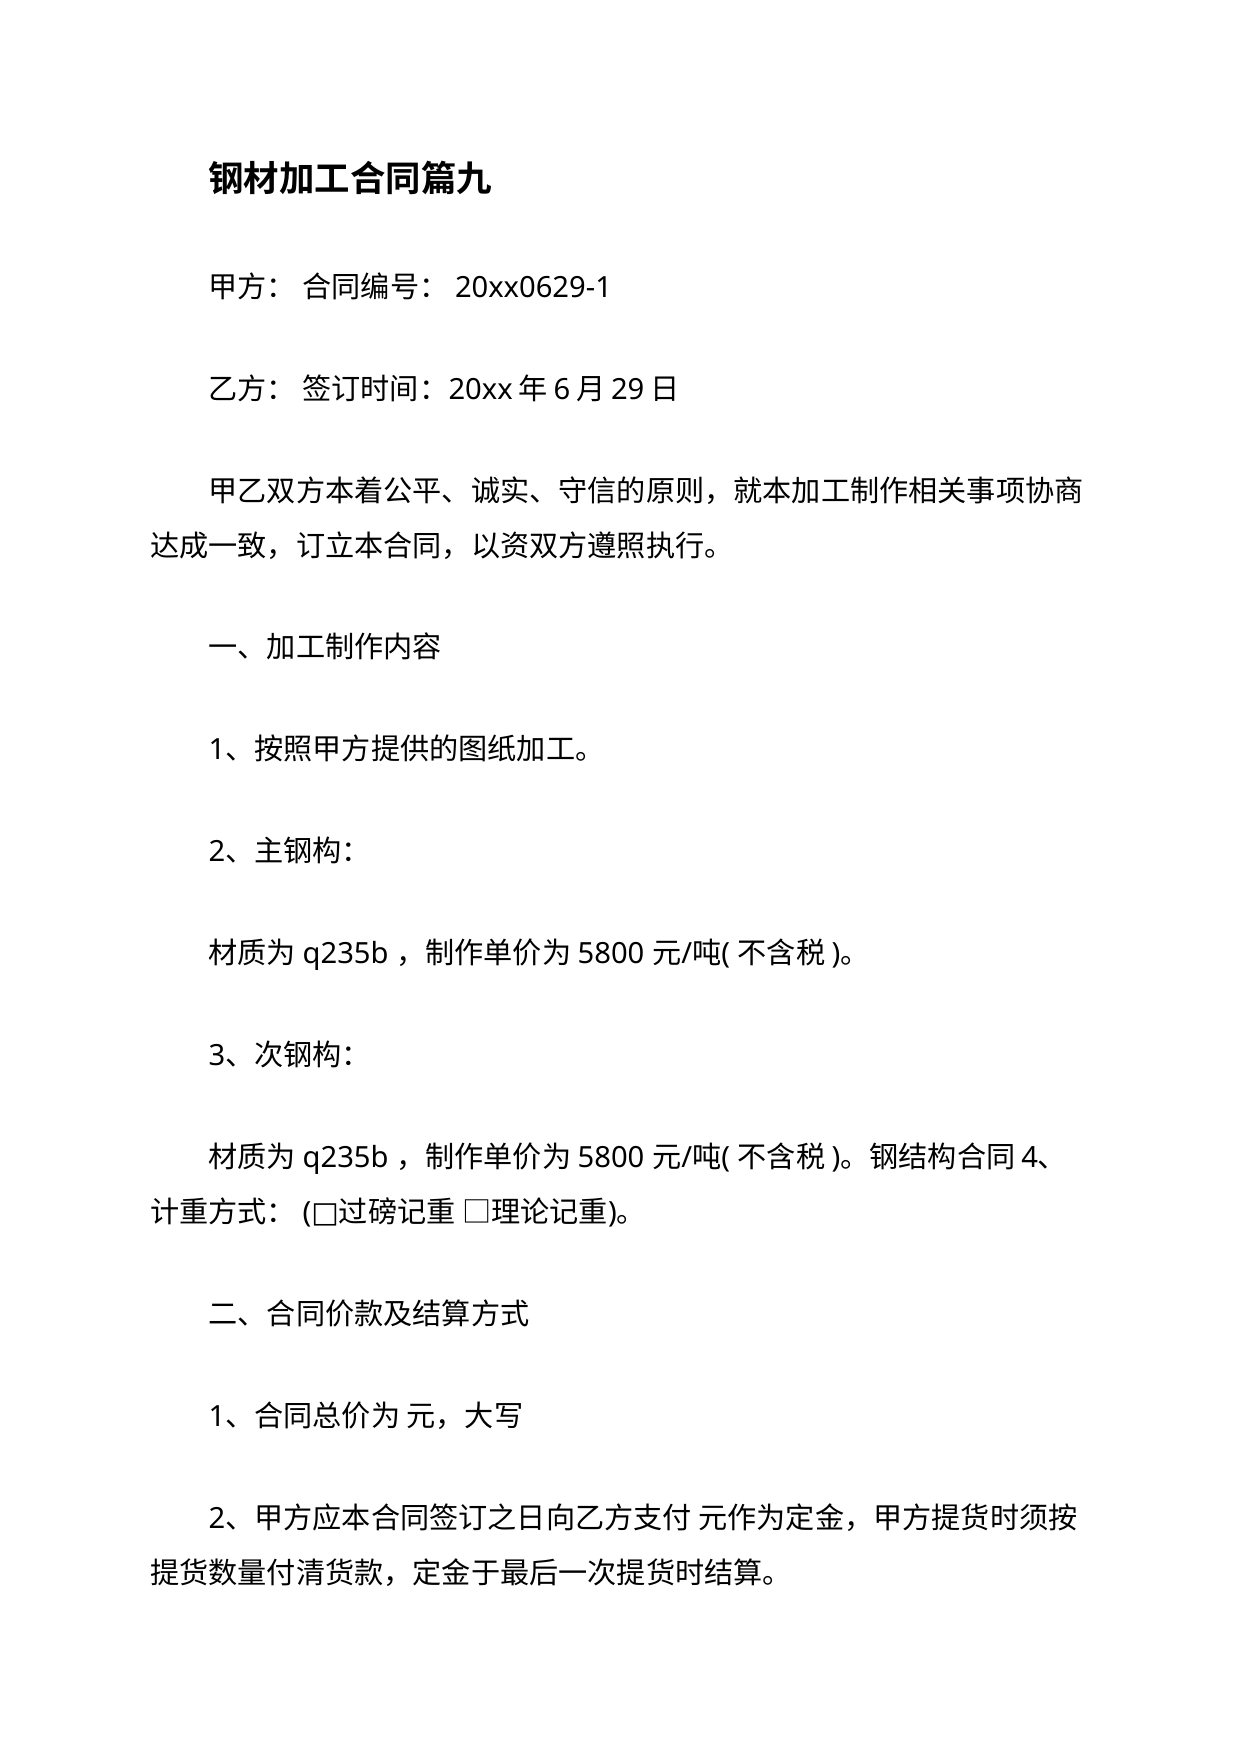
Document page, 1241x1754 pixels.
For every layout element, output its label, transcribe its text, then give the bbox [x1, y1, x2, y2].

text 3、次钢构： [150, 1032, 1090, 1074]
text 甲乙双方本着公平、诚实、守信的原则，就本加工制作相关事项协商达成一致，订立本合同，以资双方遵照执行。 [150, 467, 1090, 564]
text 1、合同总价为 元，大写 [150, 1392, 1090, 1435]
text 钢材加工合同篇九 [150, 150, 1090, 201]
text 二、合同价款及结算方式 [150, 1291, 1090, 1333]
text 乙方： 签订时间：20xx年6月29日 [150, 365, 1090, 408]
text 2、甲方应本合同签订之日向乙方支付 元作为定金，甲方提货时须按提货数量付清货款，定金于最后一次提货时结算。 [150, 1494, 1090, 1592]
text 2、主钢构： [150, 828, 1090, 870]
text 材质为 q235b ，制作单价为 5800 元/吨( 不含税 )。钢结构合同4、计重方式： (□过磅记重 □理论记重)。 [150, 1134, 1090, 1231]
text 1、按照甲方提供的图纸加工。 [150, 726, 1090, 768]
text 材质为 q235b ，制作单价为 5800 元/吨( 不含税 )。 [150, 930, 1090, 972]
text 一、加工制作内容 [150, 624, 1090, 666]
text 甲方： 合同编号： 20xx0629-1 [150, 263, 1090, 306]
